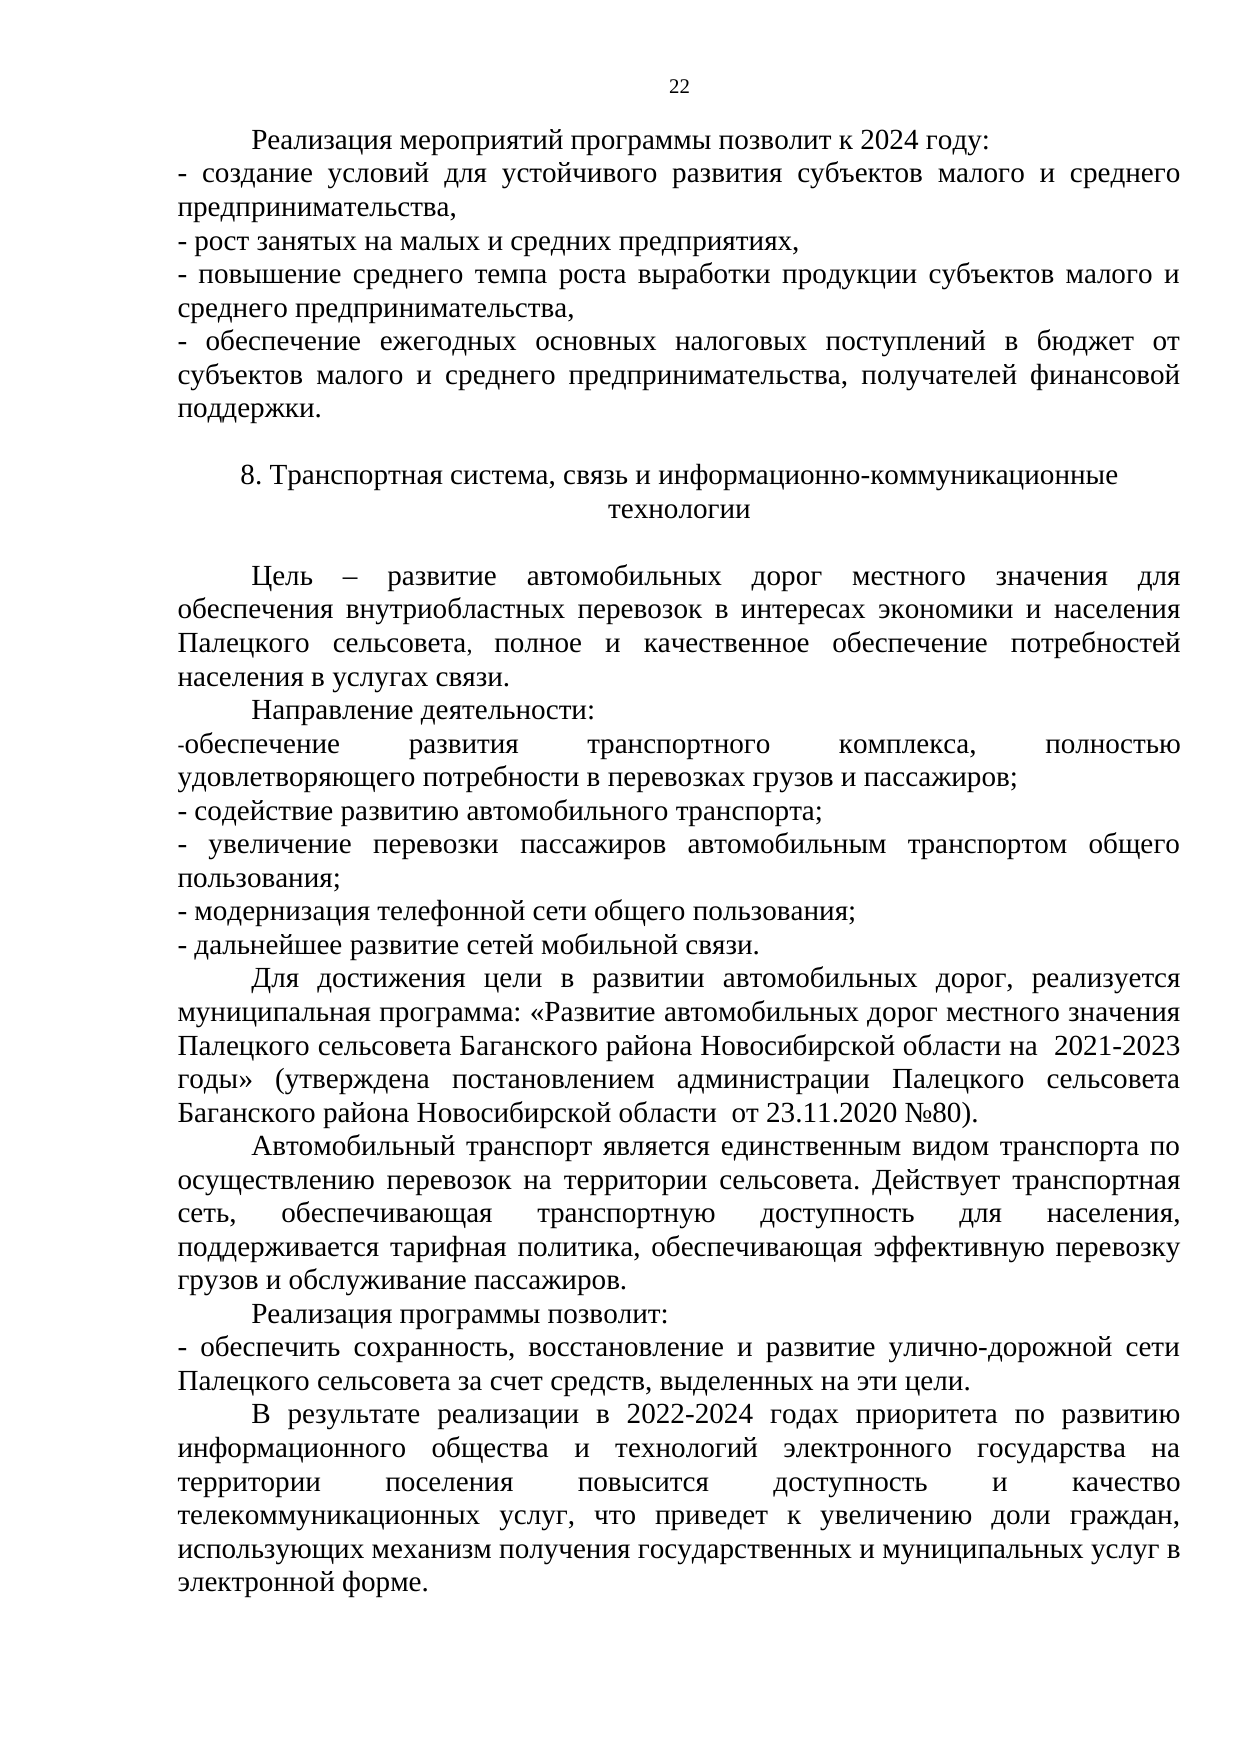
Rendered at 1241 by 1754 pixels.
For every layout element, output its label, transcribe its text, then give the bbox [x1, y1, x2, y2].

text Цель – развитие автомобильных дорог местного значения для обеспечения внутриобластных перевозок в интересах экономики и населения Палецкого сельсовета, полное и качественное обеспечение потребностей населения в услугах связи. [177, 558, 1181, 692]
text - повышение среднего темпа роста выработки продукции субъектов малого и среднего предпринимательства, [177, 256, 1181, 323]
text В результате реализации в 2022-2024 годах приоритета по развитию информационного общества и технологий электронного государства на территории поселения повысится доступность и качество телекоммуникационных услуг, что приведет к увеличению доли граждан, использующих механизм получения государственных и муниципальных услуг в электронной форме. [177, 1397, 1181, 1598]
text - модернизация телефонной сети общего пользования; [177, 893, 1181, 927]
text Реализация мероприятий программы позволит к 2024 году: [177, 122, 1181, 156]
text - увеличение перевозки пассажиров автомобильным транспортом общего пользования; [177, 826, 1181, 893]
text - обеспечение ежегодных основных налоговых поступлений в бюджет от субъектов малого и среднего предпринимательства, получателей финансовой поддержки. [177, 323, 1181, 424]
text - рост занятых на малых и средних предприятиях, [177, 223, 1181, 256]
text -обеспечение развития транспортного комплекса, полностью удовлетворяющего потребности в перевозках грузов и пассажиров; [177, 726, 1181, 793]
text - дальнейшее развитие сетей мобильной связи. [177, 927, 1181, 961]
text Для достижения цели в развитии автомобильных дорог, реализуется муниципальная программа: «Развитие автомобильных дорог местного значения Палецкого сельсовета Баганского района Новосибирской области на 2021-2023 годы» (утверждена постановлением администрации Палецкого сельсовета Баганского района Новосибирской области от 23.11.2020 №80). [177, 961, 1181, 1128]
text 8. Транспортная система, связь и информационно-коммуникационные [177, 457, 1181, 491]
text - создание условий для устойчивого развития субъектов малого и среднего предпринимательства, [177, 156, 1181, 223]
text Реализация программы позволит: [177, 1296, 1181, 1329]
text - обеспечить сохранность, восстановление и развитие улично-дорожной сети Палецкого сельсовета за счет средств, выделенных на эти цели. [177, 1329, 1181, 1397]
text Автомобильный транспорт является единственным видом транспорта по осуществлению перевозок на территории сельсовета. Действует транспортная сеть, обеспечивающая транспортную доступность для населения, поддерживается тарифная политика, обеспечивающая эффективную перевозку грузов и обслуживание пассажиров. [177, 1128, 1181, 1296]
text - содействие развитию автомобильного транспорта; [177, 793, 1181, 826]
text Направление деятельности: [177, 692, 1181, 726]
text технологии [177, 491, 1181, 524]
